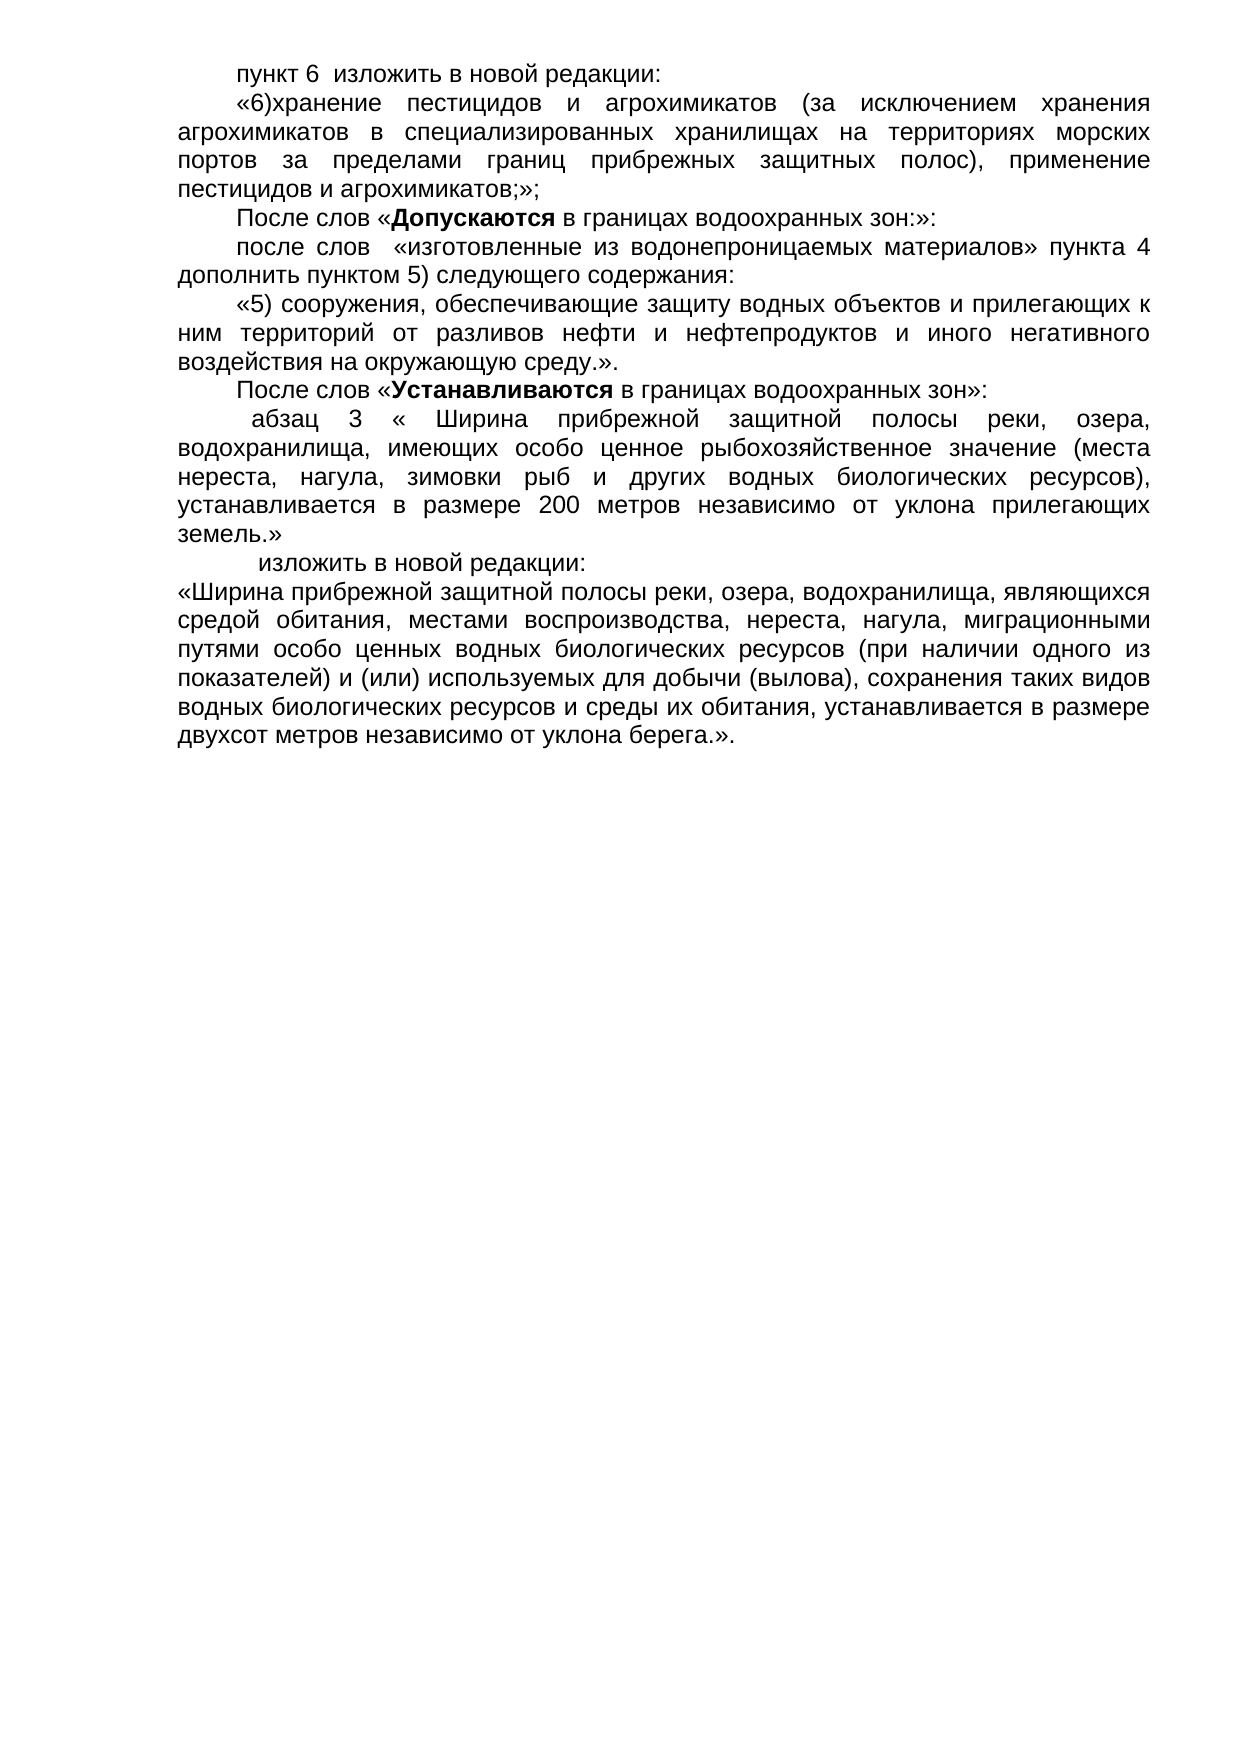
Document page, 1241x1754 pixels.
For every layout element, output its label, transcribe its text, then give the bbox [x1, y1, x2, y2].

text «6)хранение пестицидов и агрохимикатов (за исключением хранения агрохимикатов в специализированных хранилищах на территориях морских портов за пределами границ прибрежных защитных полос), применение пестицидов и агрохимикатов;»; [177, 88, 1152, 203]
text «5) сооружения, обеспечивающие защиту водных объектов и прилегающих к ним территорий от разливов нефти и нефтепродуктов и иного негативного воздействия на окружающую среду.». [177, 289, 1152, 375]
text изложить в новой редакции: [177, 548, 1152, 577]
text «Ширина прибрежной защитной полосы реки, озера, водохранилища, являющихся средой обитания, местами воспроизводства, нереста, нагула, миграционными путями особо ценных водных биологических ресурсов (при наличии одного из показателей) и (или) используемых для добычи (вылова), сохранения таких видов водных биологических ресурсов и среды их обитания, устанавливается в размере двухсот метров независимо от уклона берега.». [177, 577, 1152, 749]
text После слов «Устанавливаются в границах водоохранных зон»: [177, 375, 1152, 404]
text После слов «Допускаются в границах водоохранных зон:»: [177, 203, 1152, 232]
text после слов «изготовленные из водонепроницаемых материалов» пункта 4 дополнить пунктом 5) следующего содержания: [177, 232, 1152, 289]
text абзац 3 « Ширина прибрежной защитной полосы реки, озера, водохранилища, имеющих особо ценное рыбохозяйственное значение (места нереста, нагула, зимовки рыб и других водных биологических ресурсов), устанавливается в размере 200 метров независимо от уклона прилегающих земель.» [177, 404, 1152, 548]
text пункт 6 изложить в новой редакции: [177, 59, 1152, 88]
